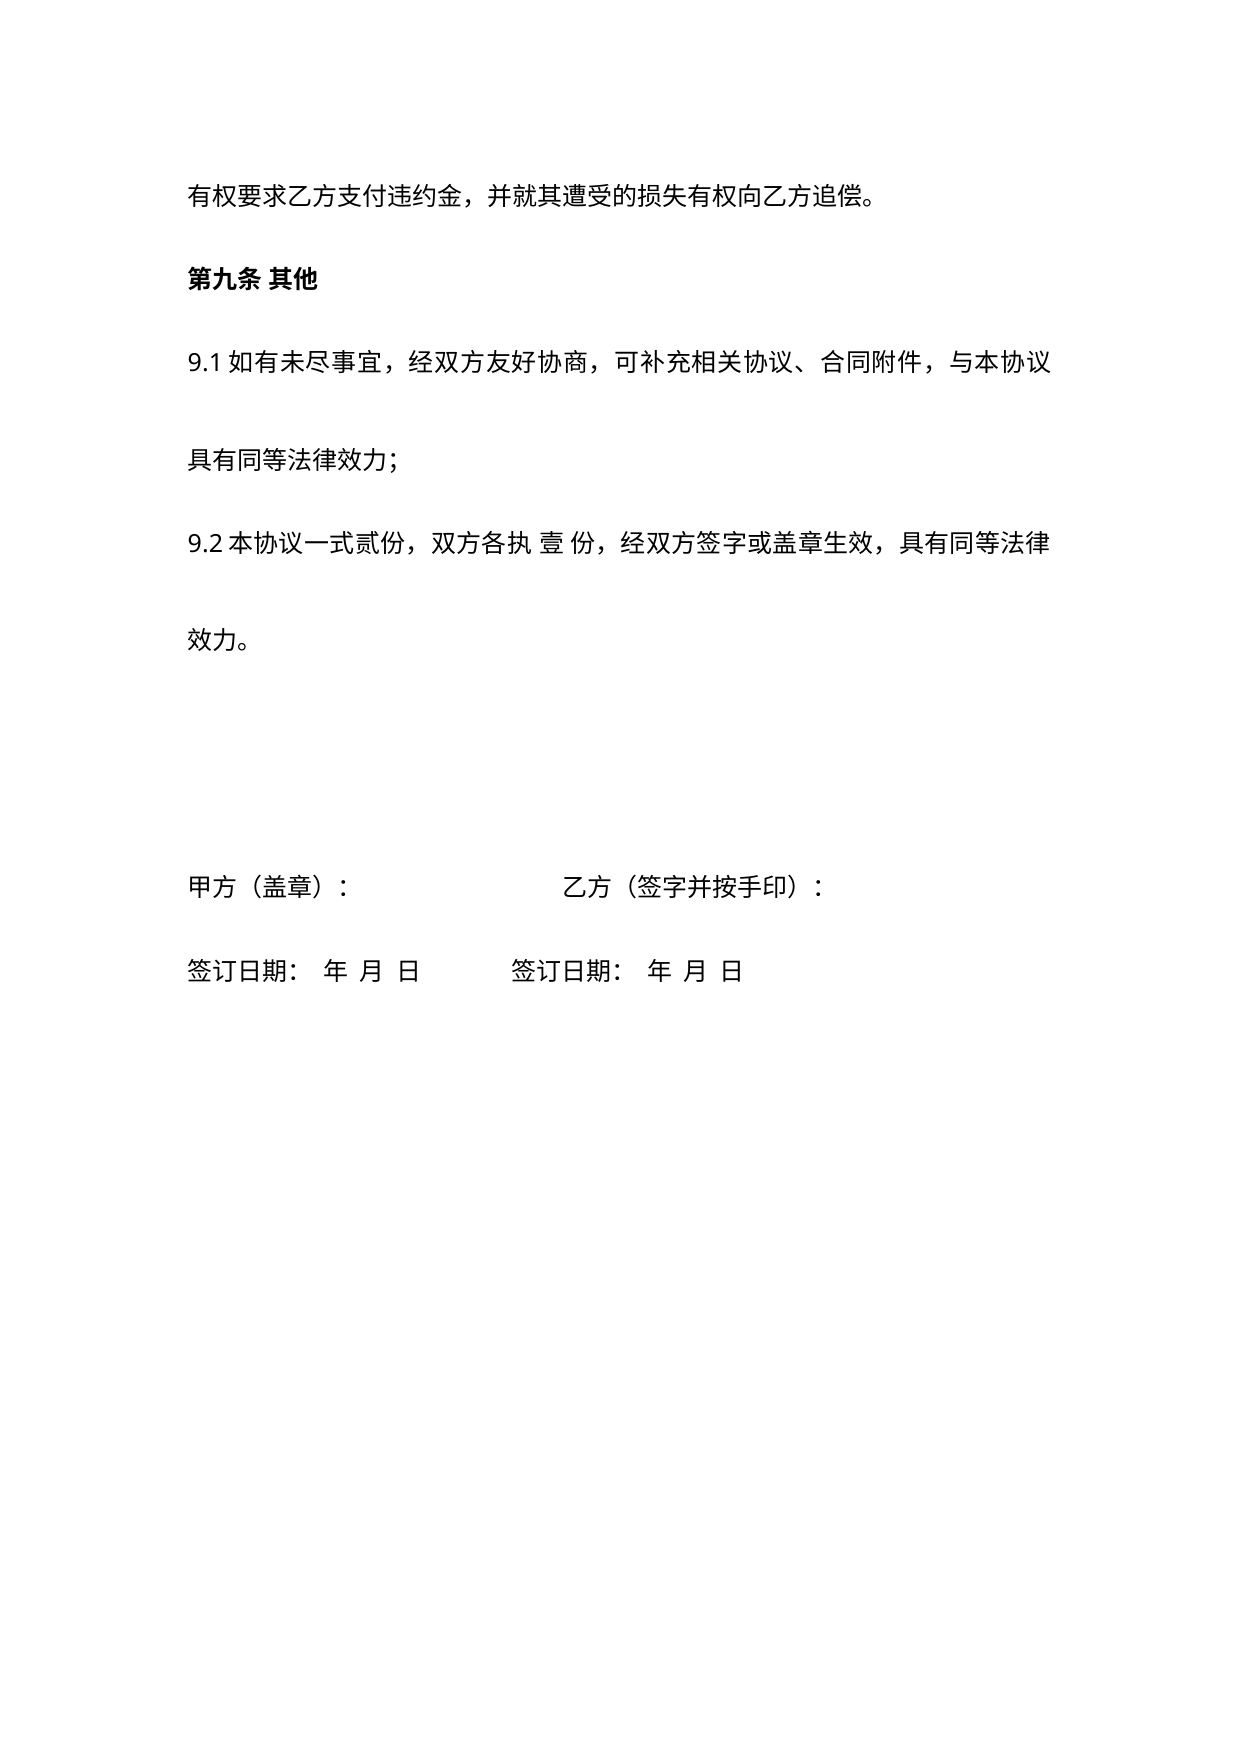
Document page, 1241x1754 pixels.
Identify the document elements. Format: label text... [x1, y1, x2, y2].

text 9.1如有未尽事宜，经双方友好协商，可补充相关协议、合同附件，与本协议具有同等法律效力； [187, 328, 1053, 491]
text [187, 162, 1053, 227]
text 甲方（盖章）： 乙方（签字并按手印）： [187, 853, 1053, 918]
text 签订日期： 年 月 日 签订日期： 年 月 日 [187, 937, 1053, 1002]
text 9.2本协议一式贰份，双方各执 壹 份，经双方签字或盖章生效，具有同等法律效力。 [187, 509, 1053, 671]
text 第九条 其他 [187, 245, 1053, 310]
